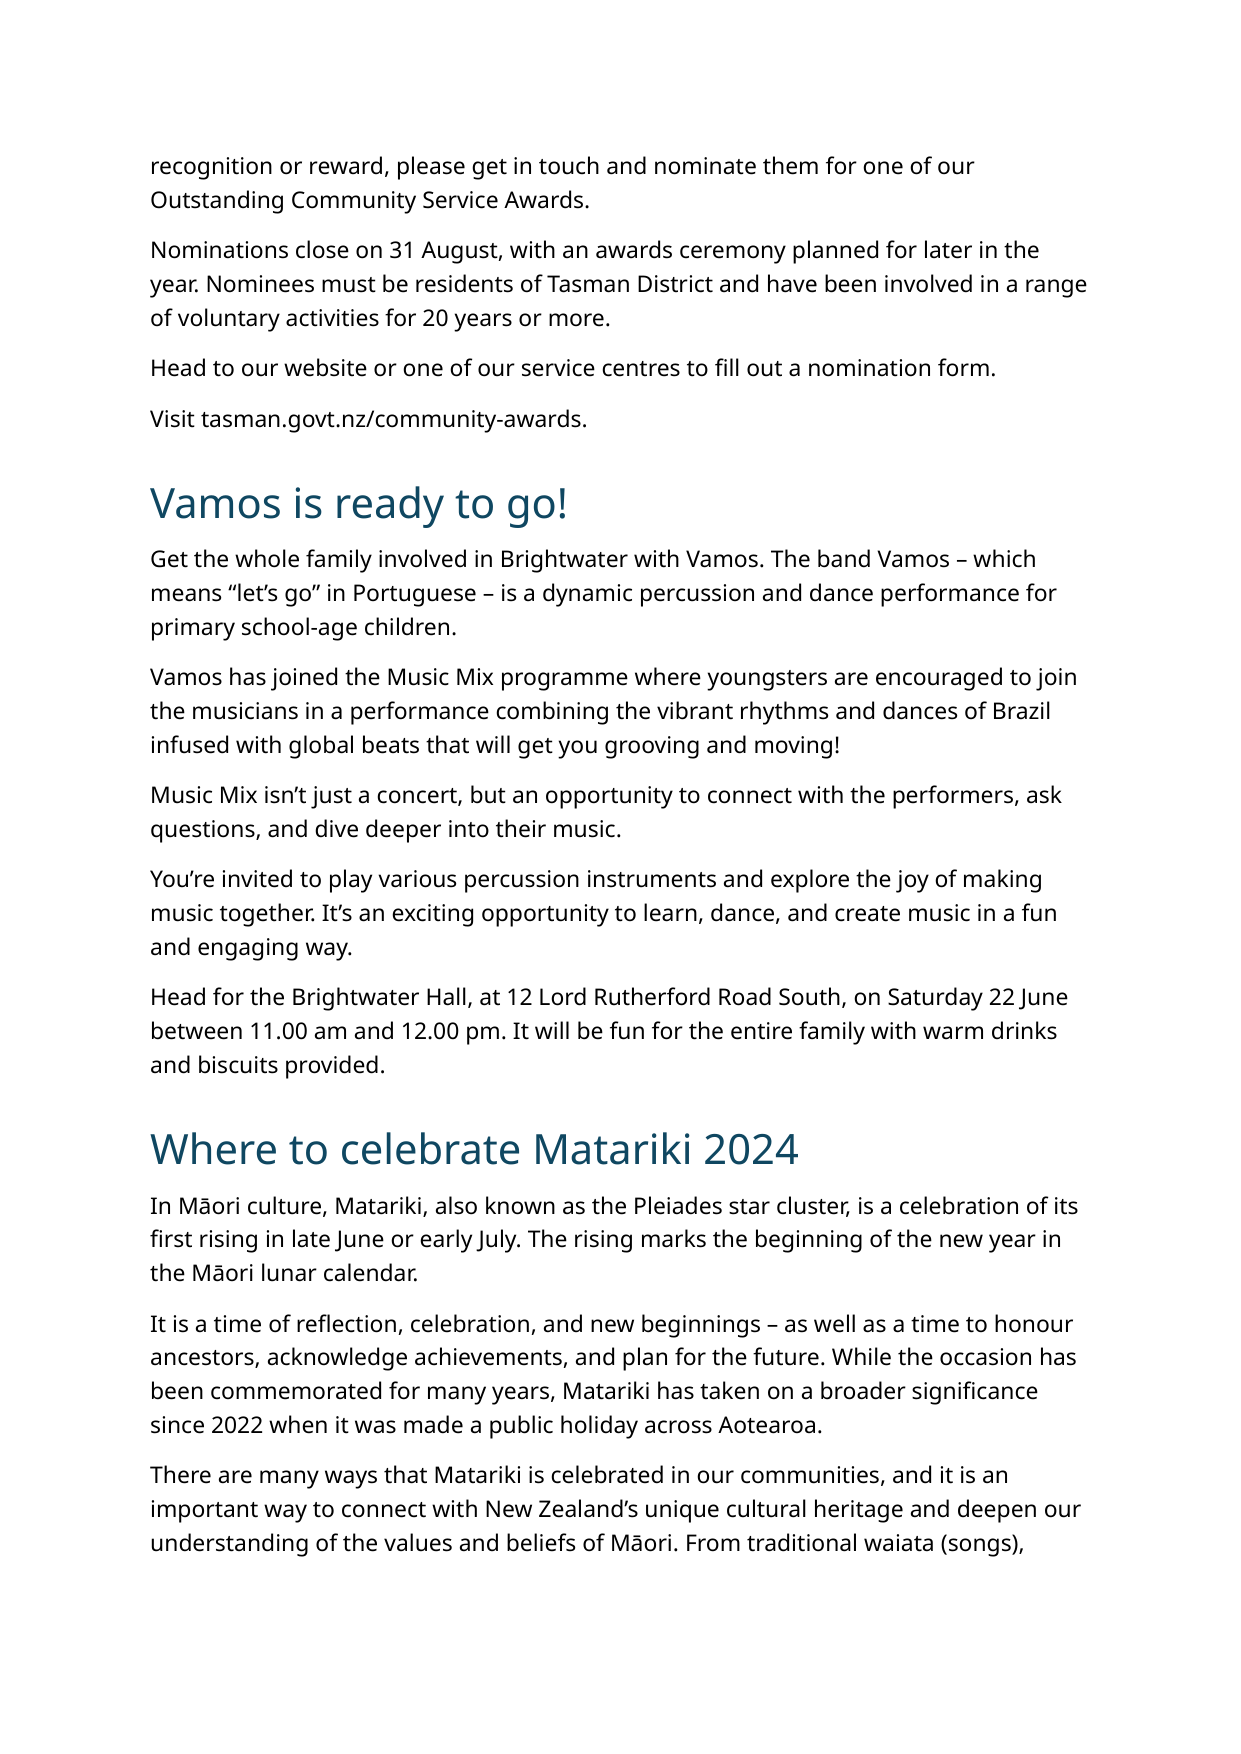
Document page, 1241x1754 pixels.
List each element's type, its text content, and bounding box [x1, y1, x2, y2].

text Get the whole family involved in Brightwater with Vamos. The band Vamos – which means “let’s go” in Portuguese – is a dynamic percussion and dance performance for primary school-age children. [150, 543, 1090, 642]
text Head to our website or one of our service centres to fill out a nomination form. [150, 352, 1090, 383]
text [150, 1459, 1090, 1558]
text In Māori culture, Matariki, also known as the Pleiades star cluster, is a celebration of its first rising in late June or early July. The rising marks the beginning of the new year in the Māori lunar calendar. [150, 1189, 1090, 1288]
text It is a time of reflection, celebration, and new beginnings – as well as a time to honour ancestors, acknowledge achievements, and plan for the future. While the occasion has been commemorated for many years, Matariki has taken on a broader significance since 2022 when it was made a public holiday across Aotearoa. [150, 1307, 1090, 1440]
text You’re invited to play various percussion instruments and explore the joy of making music together. It’s an exciting opportunity to learn, dance, and create music in a fun and engaging way. [150, 863, 1090, 962]
text Head for the Brightwater Hall, at 12 Lord Rutherford Road South, on Saturday 22 June between 11.00 am and 12.00 pm. It will be fun for the entire family with warm drinks and biscuits provided. [150, 981, 1090, 1080]
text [150, 150, 1090, 215]
text Visit tasman.govt.nz/community-awards. [150, 402, 1090, 434]
text Vamos has joined the Music Mix programme where youngsters are encouraged to join the musicians in a performance combining the vibrant rhythms and dances of Brazil infused with global beats that will get you grooving and moving! [150, 661, 1090, 760]
text Nominations close on 31 August, with an awards ceremony planned for later in the year. Nominees must be residents of Tasman District and have been involved in a range of voluntary activities for 20 years or more. [150, 234, 1090, 333]
subtitle Vamos is ready to go! [150, 474, 1090, 531]
text Music Mix isn’t just a concert, but an opportunity to connect with the performers, ask questions, and dive deeper into their music. [150, 779, 1090, 844]
subtitle Where to celebrate Matariki 2024 [150, 1120, 1090, 1177]
